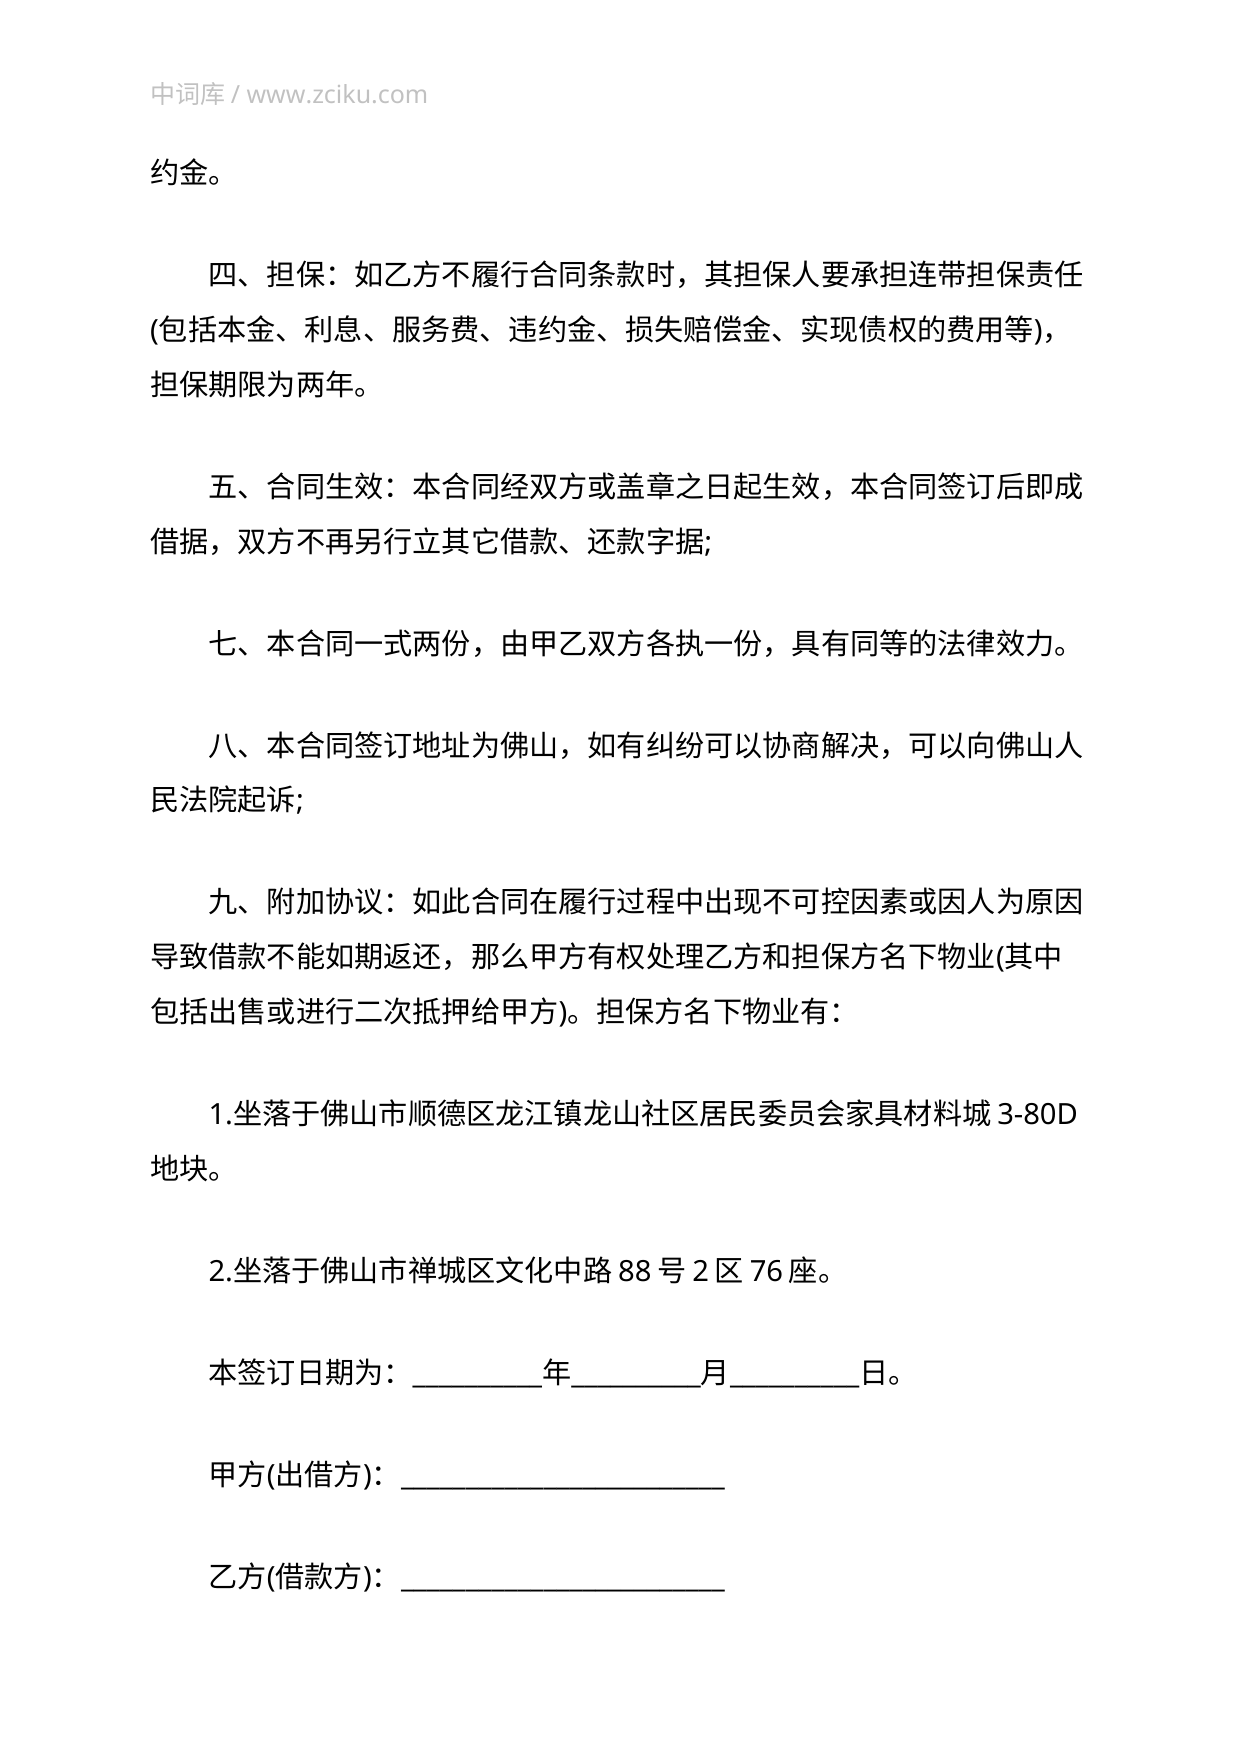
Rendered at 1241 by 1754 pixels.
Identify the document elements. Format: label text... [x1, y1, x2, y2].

text 四、担保：如乙方不履行合同条款时，其担保人要承担连带担保责任(包括本金、利息、服务费、违约金、损失赔偿金、实现债权的费用等)，担保期限为两年。 [150, 252, 1090, 404]
text 七、本合同一式两份，由甲乙双方各执一份，具有同等的法律效力。 [150, 620, 1090, 663]
text 五、合同生效：本合同经双方或盖章之日起生效，本合同签订后即成借据，双方不再另行立其它借款、还款字据; [150, 463, 1090, 561]
text 乙方(借款方)：_________________________ [150, 1553, 1090, 1596]
text 1.坐落于佛山市顺德区龙江镇龙山社区居民委员会家具材料城3-80D地块。 [150, 1091, 1090, 1188]
text 本签订日期为：__________年__________月__________日。 [150, 1349, 1090, 1392]
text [150, 150, 1090, 192]
text 八、本合同签订地址为佛山，如有纠纷可以协商解决，可以向佛山人民法院起诉; [150, 722, 1090, 819]
text 甲方(出借方)：_________________________ [150, 1452, 1090, 1494]
text 九、附加协议：如此合同在履行过程中出现不可控因素或因人为原因导致借款不能如期返还，那么甲方有权处理乙方和担保方名下物业(其中包括出售或进行二次抵押给甲方)。担保方名下物业有： [150, 879, 1090, 1031]
text 2.坐落于佛山市禅城区文化中路88号2区76座。 [150, 1248, 1090, 1290]
